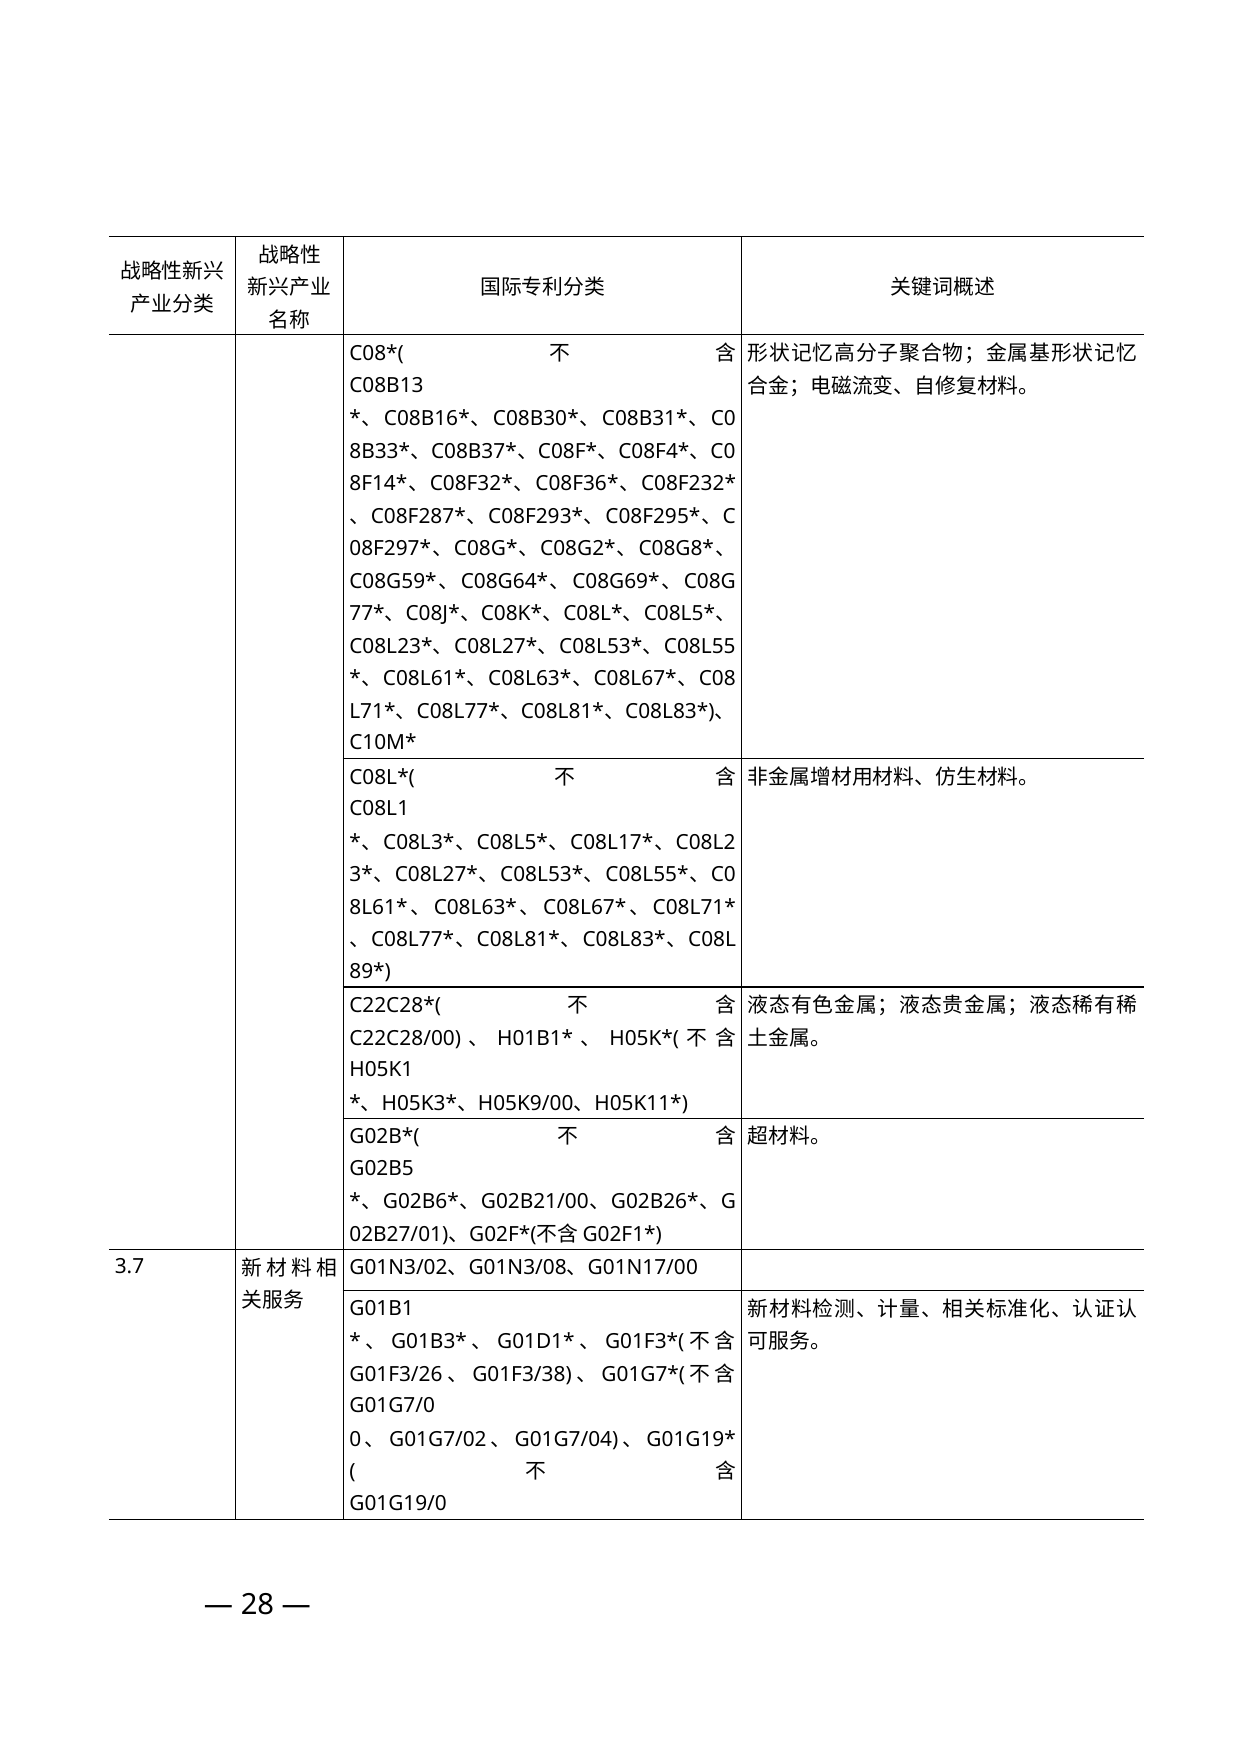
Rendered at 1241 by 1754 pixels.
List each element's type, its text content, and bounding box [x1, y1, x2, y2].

table_cell 新材料相关服务 [236, 1250, 343, 1518]
table_cell 非金属增材用材料、仿生材料。 [742, 759, 1143, 986]
table_cell 新材料检测、计量、相关标准化、认证认可服务。 [742, 1291, 1143, 1518]
table_header 关键词概述 [742, 237, 1143, 334]
table_cell G02B*(不含G02B5*、G02B6*、G02B21/00、G02B26*、G02B27/01)、G02F*(不含G02F1*) [344, 1119, 741, 1248]
table_header 战略性 新兴产业名称 [236, 237, 343, 334]
table_cell C08*(不含C08B13*、C08B16*、C08B30*、C08B31*、C08B33*、C08B37*、C08F*、C08F4*、C08F14*、C08F32*、C08F36*、C08F232*、C08F287*、C08F293*、C08F295*、C08F297*、C08G*、C08G2*、C08G8*、C08G59*、C08G64*、C08G69*、C08G77*、C08J*、C08K*、C08L*、C08L5*、C08L23*、C08L27*、C08L53*、C08L55*、C08L61*、C08L63*、C08L67*、C08L71*、C08L77*、C08L81*、C08L83*)、C10M* [344, 335, 741, 758]
table_cell C08L*(不含C08L1*、C08L3*、C08L5*、C08L17*、C08L23*、C08L27*、C08L53*、C08L55*、C08L61*、C08L63*、C08L67*、C08L71*、C08L77*、C08L81*、C08L83*、C08L89*) [344, 759, 741, 986]
table_cell 液态有色金属；液态贵金属；液态稀有稀土金属。 [742, 988, 1143, 1117]
table_header 战略性新兴产业分类 [109, 237, 235, 334]
table_cell G01N3/02、G01N3/08、G01N17/00 [344, 1250, 741, 1290]
table_cell C22C28*(不含C22C28/00)、H01B1*、H05K*(不含H05K1*、H05K3*、H05K9/00、H05K11*) [344, 988, 741, 1117]
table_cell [344, 1291, 741, 1518]
table_header 国际专利分类 [344, 237, 741, 334]
table_cell 形状记忆高分子聚合物；金属基形状记忆合金；电磁流变、自修复材料。 [742, 335, 1143, 758]
table_cell [742, 1250, 1143, 1290]
table_cell 超材料。 [742, 1119, 1143, 1248]
table_cell 3.7 [109, 1250, 235, 1518]
